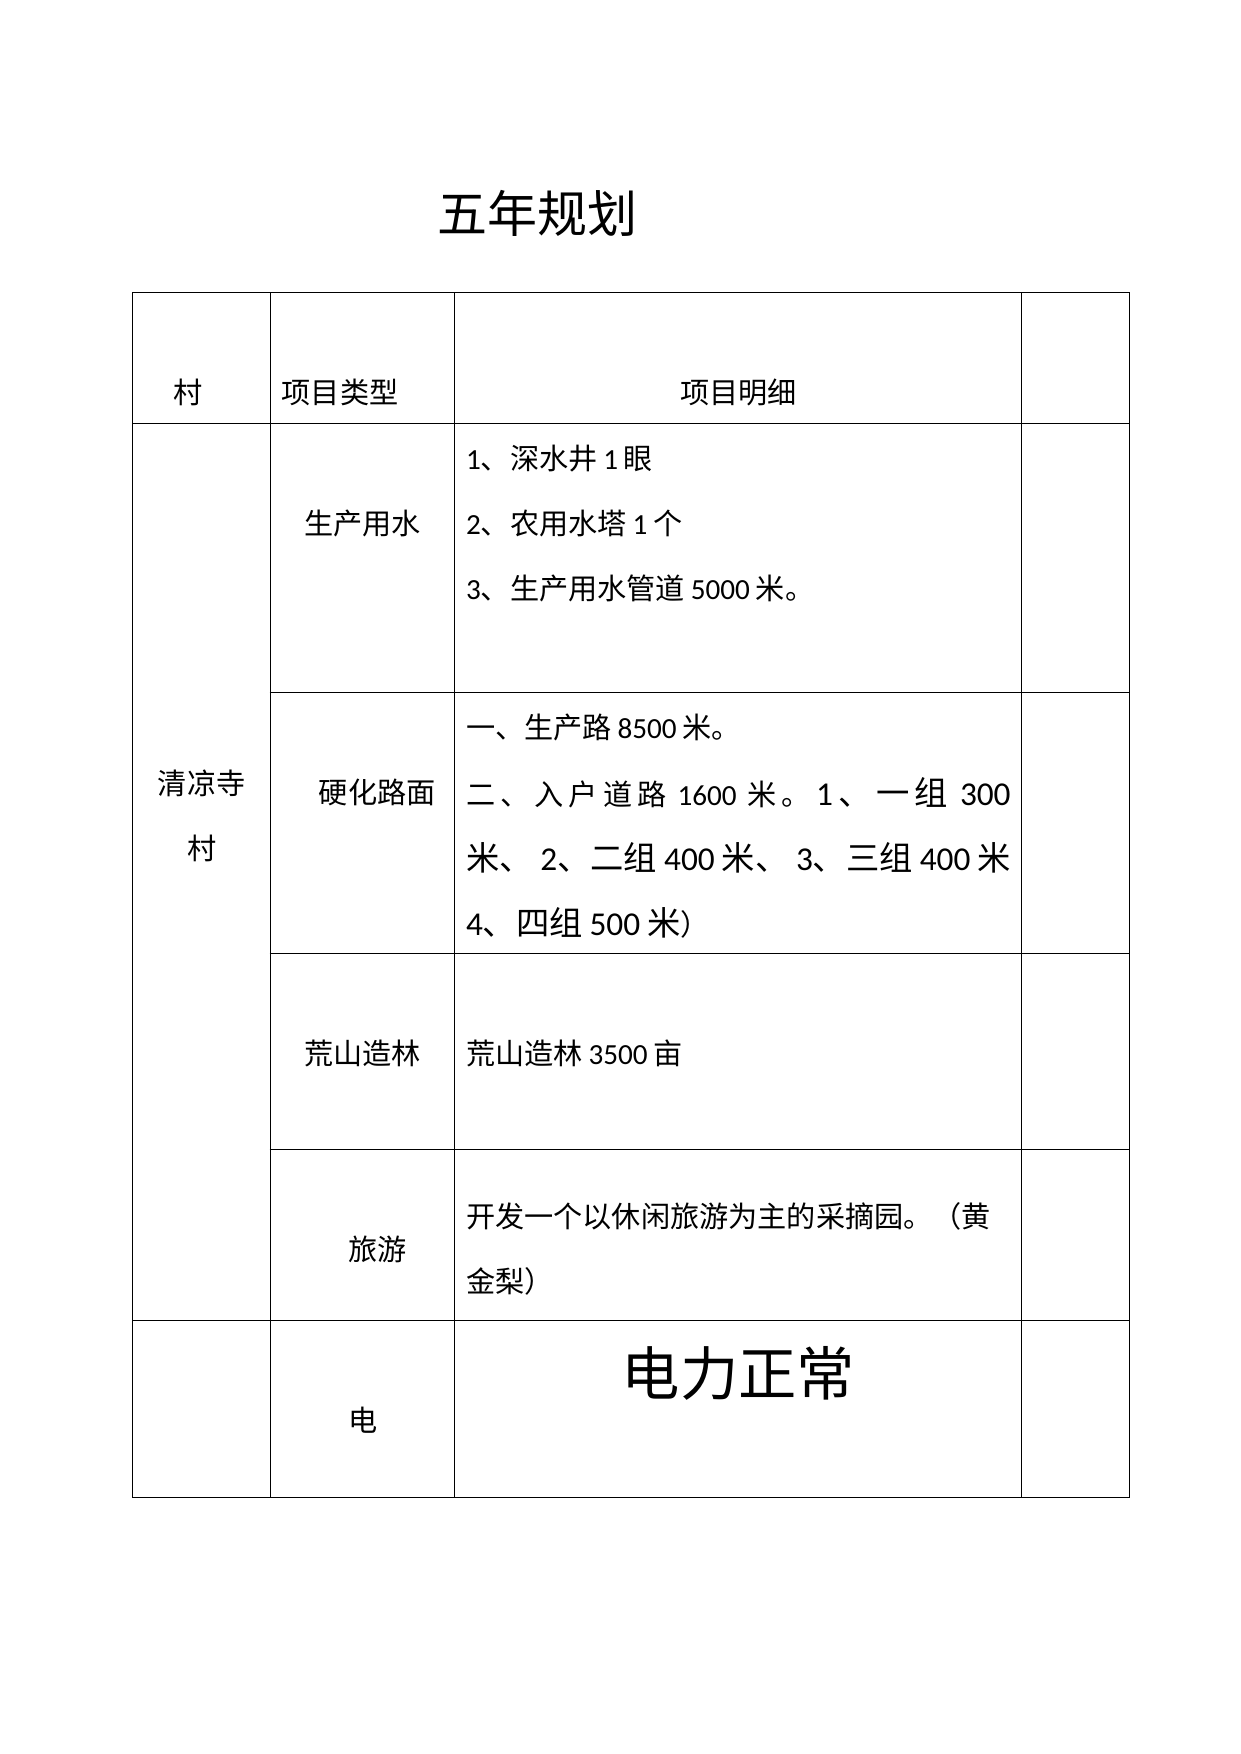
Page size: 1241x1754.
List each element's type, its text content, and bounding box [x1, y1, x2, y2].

table_cell 电 [271, 1321, 454, 1497]
table_cell 深水井1眼 农用水塔1个 生产用水管道5000米。 [455, 424, 1021, 692]
table_cell 生产用水 [271, 424, 454, 692]
text 五年规划 [187, 162, 1053, 259]
table_cell [1022, 954, 1129, 1149]
table_cell 清凉寺村 [133, 424, 270, 1320]
table_cell 荒山造林3500亩 [455, 954, 1021, 1149]
table_cell [1022, 424, 1129, 692]
table_cell [133, 1321, 270, 1497]
table_cell [1022, 1150, 1129, 1320]
table_header 村 [133, 293, 270, 423]
table_header 项目明细 [455, 293, 1021, 423]
table_header 项目类型 [271, 293, 454, 423]
table_cell 硬化路面 [271, 693, 454, 953]
table_cell 一、生产路8500米。 二、入户道路1600米。1、一组300米、 2、二组400米、 3、三组400米4、四组500米） [455, 693, 1021, 953]
table_cell 电力正常 [455, 1321, 1021, 1497]
table_cell [1022, 693, 1129, 953]
table_cell 荒山造林 [271, 954, 454, 1149]
table_cell 旅游 [271, 1150, 454, 1320]
table_cell [1022, 1321, 1129, 1497]
table_header [1022, 293, 1129, 423]
table_cell 开发一个以休闲旅游为主的采摘园。（黄金梨） [455, 1150, 1021, 1320]
